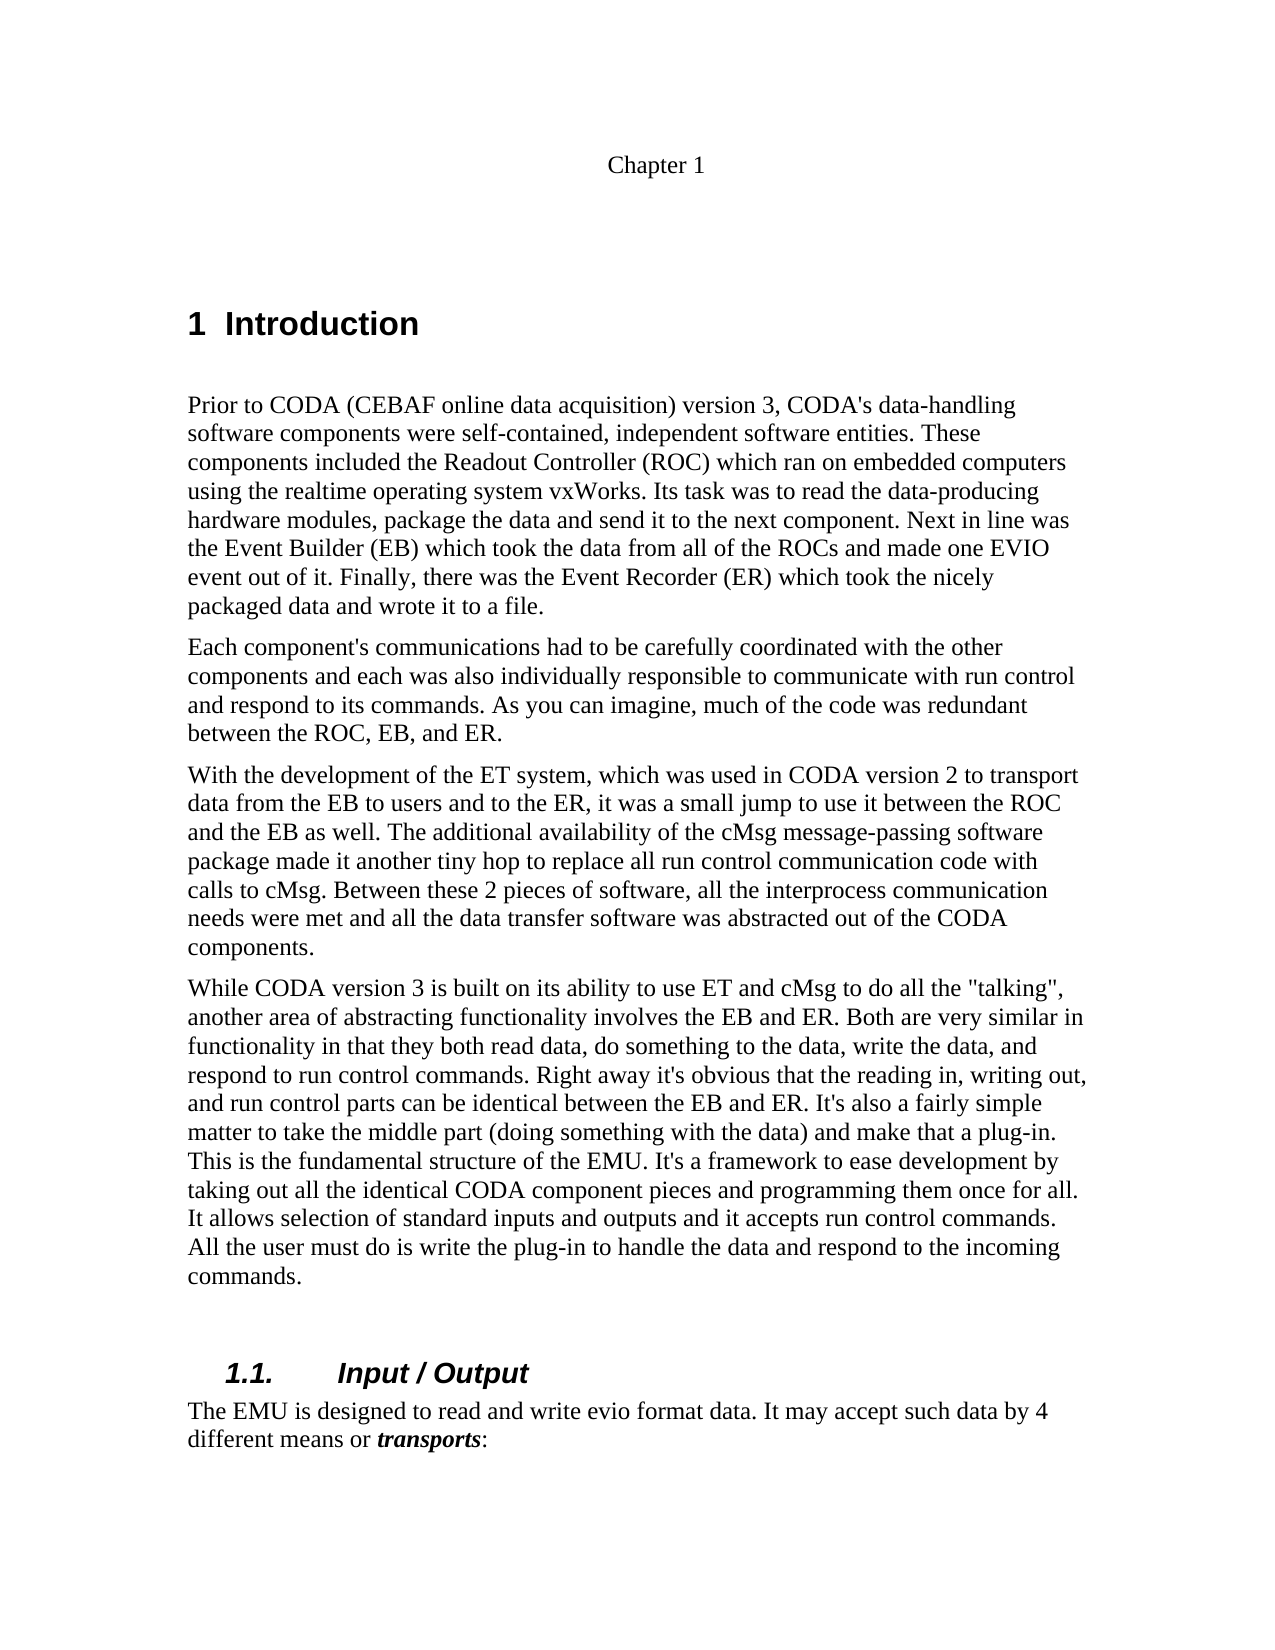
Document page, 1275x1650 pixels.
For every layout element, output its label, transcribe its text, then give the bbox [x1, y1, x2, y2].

text The EMU is designed to read and write evio format data. It may accept such data by 4 different means or transports: [187, 1396, 1087, 1453]
text While CODA version 3 is built on its ability to use ET and cMsg to do all the "talking", another area of abstracting functionality involves the EB and ER. Both are very similar in functionality in that they both read data, do something to the data, write the data, and respond to run control commands. Right away it's obvious that the reading in, writing out, and run control parts can be identical between the EB and ER. It's also a fairly simple matter to take the middle part (doing something with the data) and make that a plug-in. This is the fundamental structure of the EMU. It's a framework to ease development by taking out all the identical CODA component pieces and programming them once for all. It allows selection of standard inputs and outputs and it accepts run control commands. All the user must do is write the plug-in to handle the data and respond to the incoming commands. [187, 973, 1087, 1290]
subtitle Introduction [187, 304, 1087, 342]
subtitle Input / Output [225, 1356, 1087, 1389]
text With the development of the ET system, which was used in CODA version 2 to transport data from the EB to users and to the ER, it was a small jump to use it between the ROC and the EB as well. The additional availability of the cMsg message-passing software package made it another tiny hop to replace all run control communication code with calls to cMsg. Between these 2 pieces of software, all the interprocess communication needs were met and all the data transfer software was abstracted out of the CODA components. [187, 760, 1087, 961]
text Each component's communications had to be carefully coordinated with the other components and each was also individually responsible to communicate with run control and respond to its commands. As you can imagine, much of the code was redundant between the ROC, EB, and ER. [187, 632, 1087, 747]
title Chapter 1 [225, 150, 1087, 179]
text Prior to CODA (CEBAF online data acquisition) version 3, CODA's data-handling software components were self-contained, independent software entities. These components included the Readout Controller (ROC) which ran on embedded computers using the realtime operating system vxWorks. Its task was to read the data-producing hardware modules, package the data and send it to the next component. Next in line was the Event Builder (EB) which took the data from all of the ROCs and made one EVIO event out of it. Finally, there was the Event Recorder (ER) which took the nicely packaged data and wrote it to a file. [187, 390, 1087, 620]
